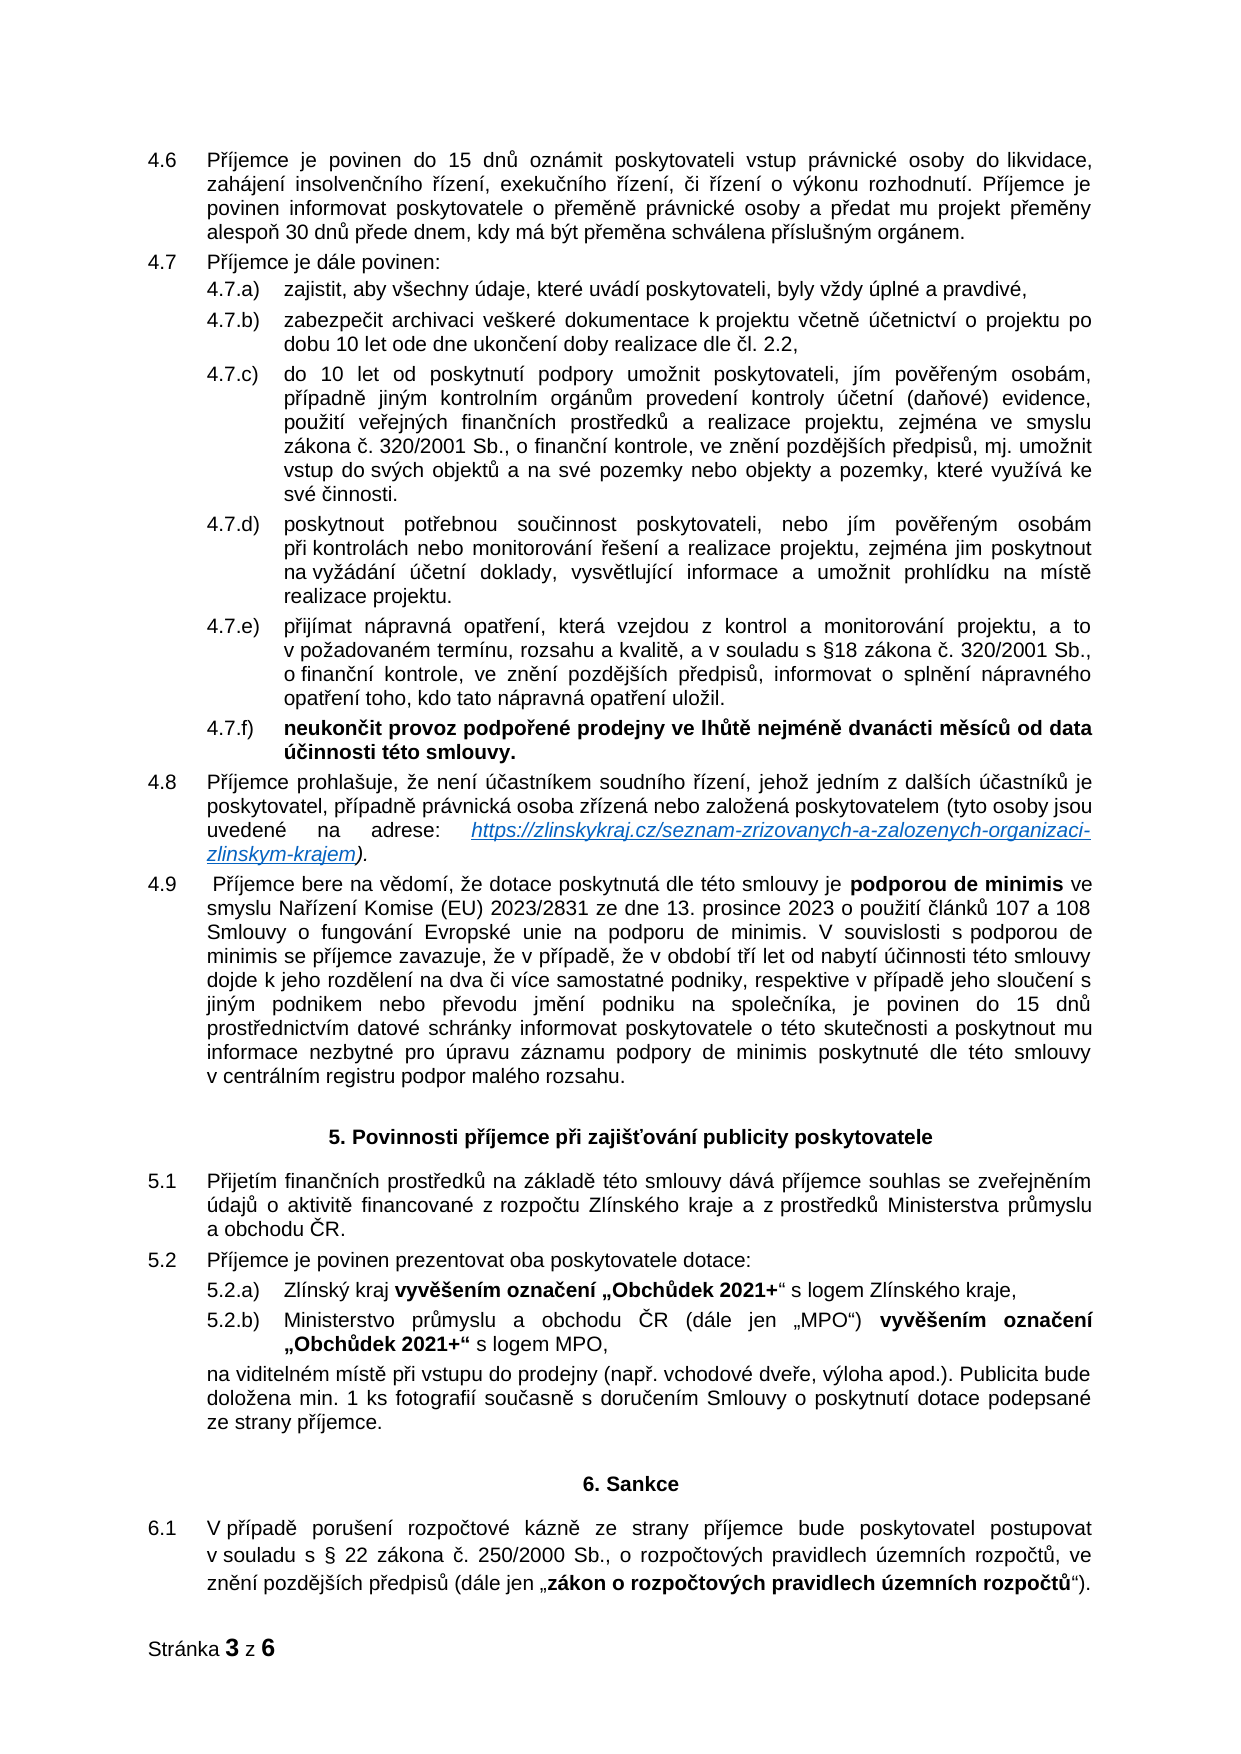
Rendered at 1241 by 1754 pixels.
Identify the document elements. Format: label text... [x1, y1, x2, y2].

text poskytnout potřebnou součinnost poskytovateli, nebo jím pověřeným osobám při kontrolách nebo monitorování řešení a realizace projektu, zejména jim poskytnout na vyžádání účetní doklady, vysvětlující informace a umožnit prohlídku na místě realizace projektu. [207, 512, 1093, 607]
text zajistit, aby všechny údaje, které uvádí poskytovateli, byly vždy úplné a pravdivé, [207, 277, 1093, 301]
text Příjemce je povinen do 15 dnů oznámit poskytovateli vstup právnické osoby do likvidace, zahájení insolvenčního řízení, exekučního řízení, či řízení o výkonu rozhodnutí. Příjemce je povinen informovat poskytovatele o přeměně právnické osoby a předat mu projekt přeměny alespoň 30 dnů přede dnem, kdy má být přeměna schválena příslušným orgánem. [148, 148, 1093, 243]
text do 10 let od poskytnutí podpory umožnit poskytovateli, jím pověřeným osobám, případně jiným kontrolním orgánům provedení kontroly účetní (daňové) evidence, použití veřejných finančních prostředků a realizace projektu, zejména ve smyslu zákona č. 320/2001 Sb., o finanční kontrole, ve znění pozdějších předpisů, mj. umožnit vstup do svých objektů a na své pozemky nebo objekty a pozemky, které využívá ke své činnosti. [207, 362, 1093, 505]
text Příjemce je povinen prezentovat oba poskytovatele dotace: [148, 1247, 1093, 1271]
text zabezpečit archivaci veškeré dokumentace k projektu včetně účetnictví o projektu po dobu 10 let ode dne ukončení doby realizace dle čl. 2.2, [207, 307, 1093, 355]
text V případě porušení rozpočtové kázně ze strany příjemce bude poskytovatel postupovat v souladu s § 22 zákona č. 250/2000 Sb., o rozpočtových pravidlech územních rozpočtů, ve znění pozdějších předpisů (dále jen „zákon o rozpočtových pravidlech územních rozpočtů“). [148, 1516, 1093, 1594]
subtitle Sankce [178, 1471, 1093, 1495]
text Příjemce bere na vědomí, že dotace poskytnutá dle této smlouvy je podporou de minimis ve smyslu Nařízení Komise (EU) 2023/2831 ze dne 13. prosince 2023 o použití článků 107 a 108 Smlouvy o fungování Evropské unie na podporu de minimis. V souvislosti s podporou de minimis se příjemce zavazuje, že v případě, že v období tří let od nabytí účinnosti této smlouvy dojde k jeho rozdělení na dva či více samostatné podniky, respektive v případě jeho sloučení s jiným podnikem nebo převodu jmění podniku na společníka, je povinen do 15 dnů prostřednictvím datové schránky informovat poskytovatele o této skutečnosti a poskytnout mu informace nezbytné pro úpravu záznamu podpory de minimis poskytnuté dle této smlouvy v centrálním registru podpor malého rozsahu. [148, 872, 1093, 1088]
text přijímat nápravná opatření, která vzejdou z kontrol a monitorování projektu, a to v požadovaném termínu, rozsahu a kvalitě, a v souladu s §18 zákona č. 320/2001 Sb., o finanční kontrole, ve znění pozdějších předpisů, informovat o splnění nápravného opatření toho, kdo tato nápravná opatření uložil. [207, 614, 1093, 709]
text neukončit provoz podpořené prodejny ve lhůtě nejméně dvanácti měsíců od data účinnosti této smlouvy. [207, 716, 1093, 764]
text Příjemce prohlašuje, že není účastníkem soudního řízení, jehož jedním z dalších účastníků je poskytovatel, případně právnická osoba zřízená nebo založená poskytovatelem (tyto osoby jsou uvedené na adrese: https://zlinskykraj.cz/seznam-zrizovanych-a-zalozenych-organizaci-zlinskym-krajem). [148, 770, 1093, 866]
text Zlínský kraj vyvěšením označení „Obchůdek 2021+“ s logem Zlínského kraje, [207, 1278, 1093, 1302]
text Přijetím finančních prostředků na základě této smlouvy dává příjemce souhlas se zveřejněním údajů o aktivitě financované z rozpočtu Zlínského kraje a z prostředků Ministerstva průmyslu a obchodu ČR. [148, 1169, 1093, 1241]
text Příjemce je dále povinen: [148, 250, 1093, 274]
text Ministerstvo průmyslu a obchodu ČR (dále jen „MPO“) vyvěšením označení „Obchůdek 2021+“ s logem MPO, [207, 1308, 1093, 1356]
subtitle Povinnosti příjemce při zajišťování publicity poskytovatele [178, 1125, 1093, 1149]
list na viditelném místě při vstupu do prodejny (např. vchodové dveře, výloha apod.). Publicita bude doložena min. 1 ks fotografií současně s doručením Smlouvy o poskytnutí dotace podepsané ze strany příjemce. [207, 1362, 1093, 1434]
